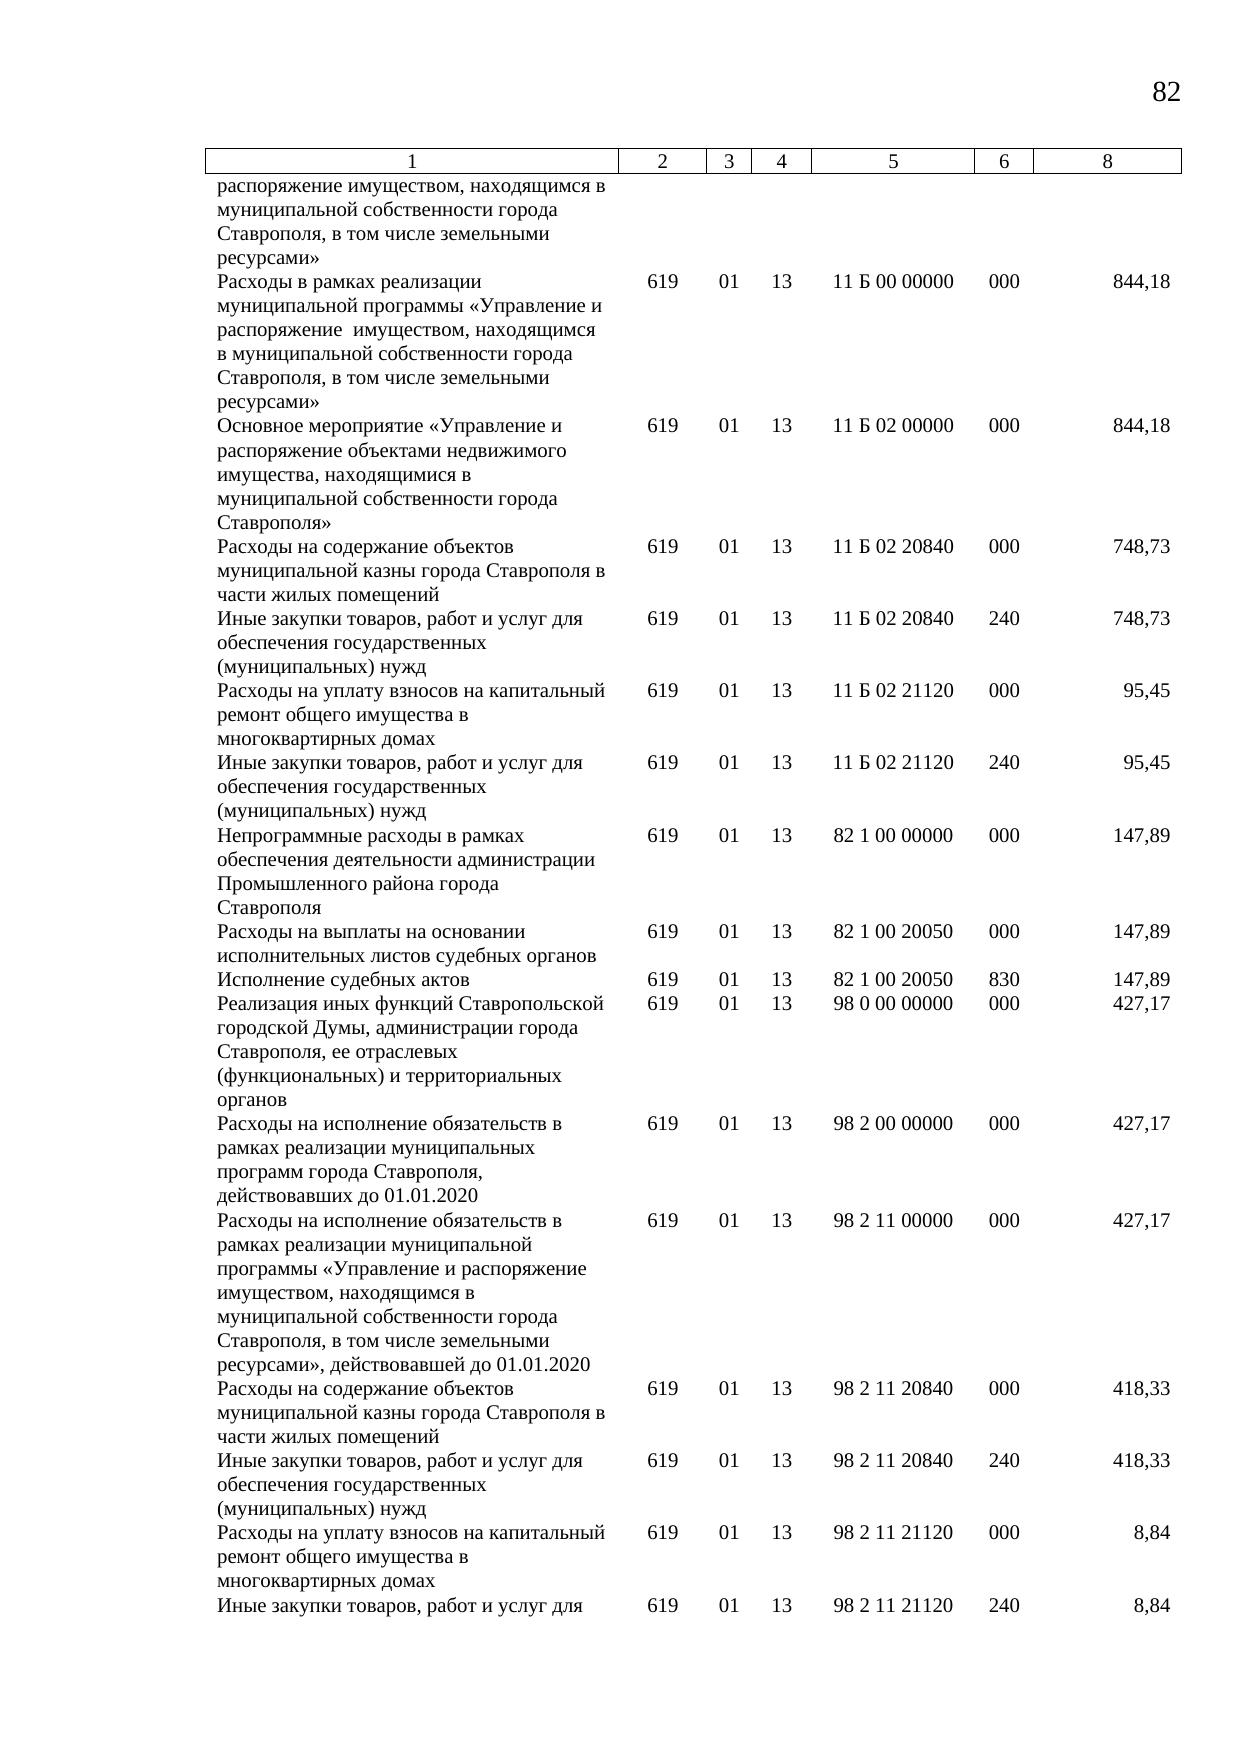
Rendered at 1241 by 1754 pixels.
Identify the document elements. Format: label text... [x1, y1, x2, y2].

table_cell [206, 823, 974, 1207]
table_header 2 [619, 149, 706, 173]
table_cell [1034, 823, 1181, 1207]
table_header 4 [752, 149, 811, 173]
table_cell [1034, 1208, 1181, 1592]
table_header 5 [812, 149, 974, 173]
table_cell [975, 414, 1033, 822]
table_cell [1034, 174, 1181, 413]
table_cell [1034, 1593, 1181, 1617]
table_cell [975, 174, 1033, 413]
table_header 6 [975, 149, 1033, 173]
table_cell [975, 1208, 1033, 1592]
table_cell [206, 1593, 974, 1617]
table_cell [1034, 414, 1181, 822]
table_header 8 [1034, 149, 1181, 173]
table_header 3 [707, 149, 751, 173]
table_header 1 [206, 149, 618, 173]
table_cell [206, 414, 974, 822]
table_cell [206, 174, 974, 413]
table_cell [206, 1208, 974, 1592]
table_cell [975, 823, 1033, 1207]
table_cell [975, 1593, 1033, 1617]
